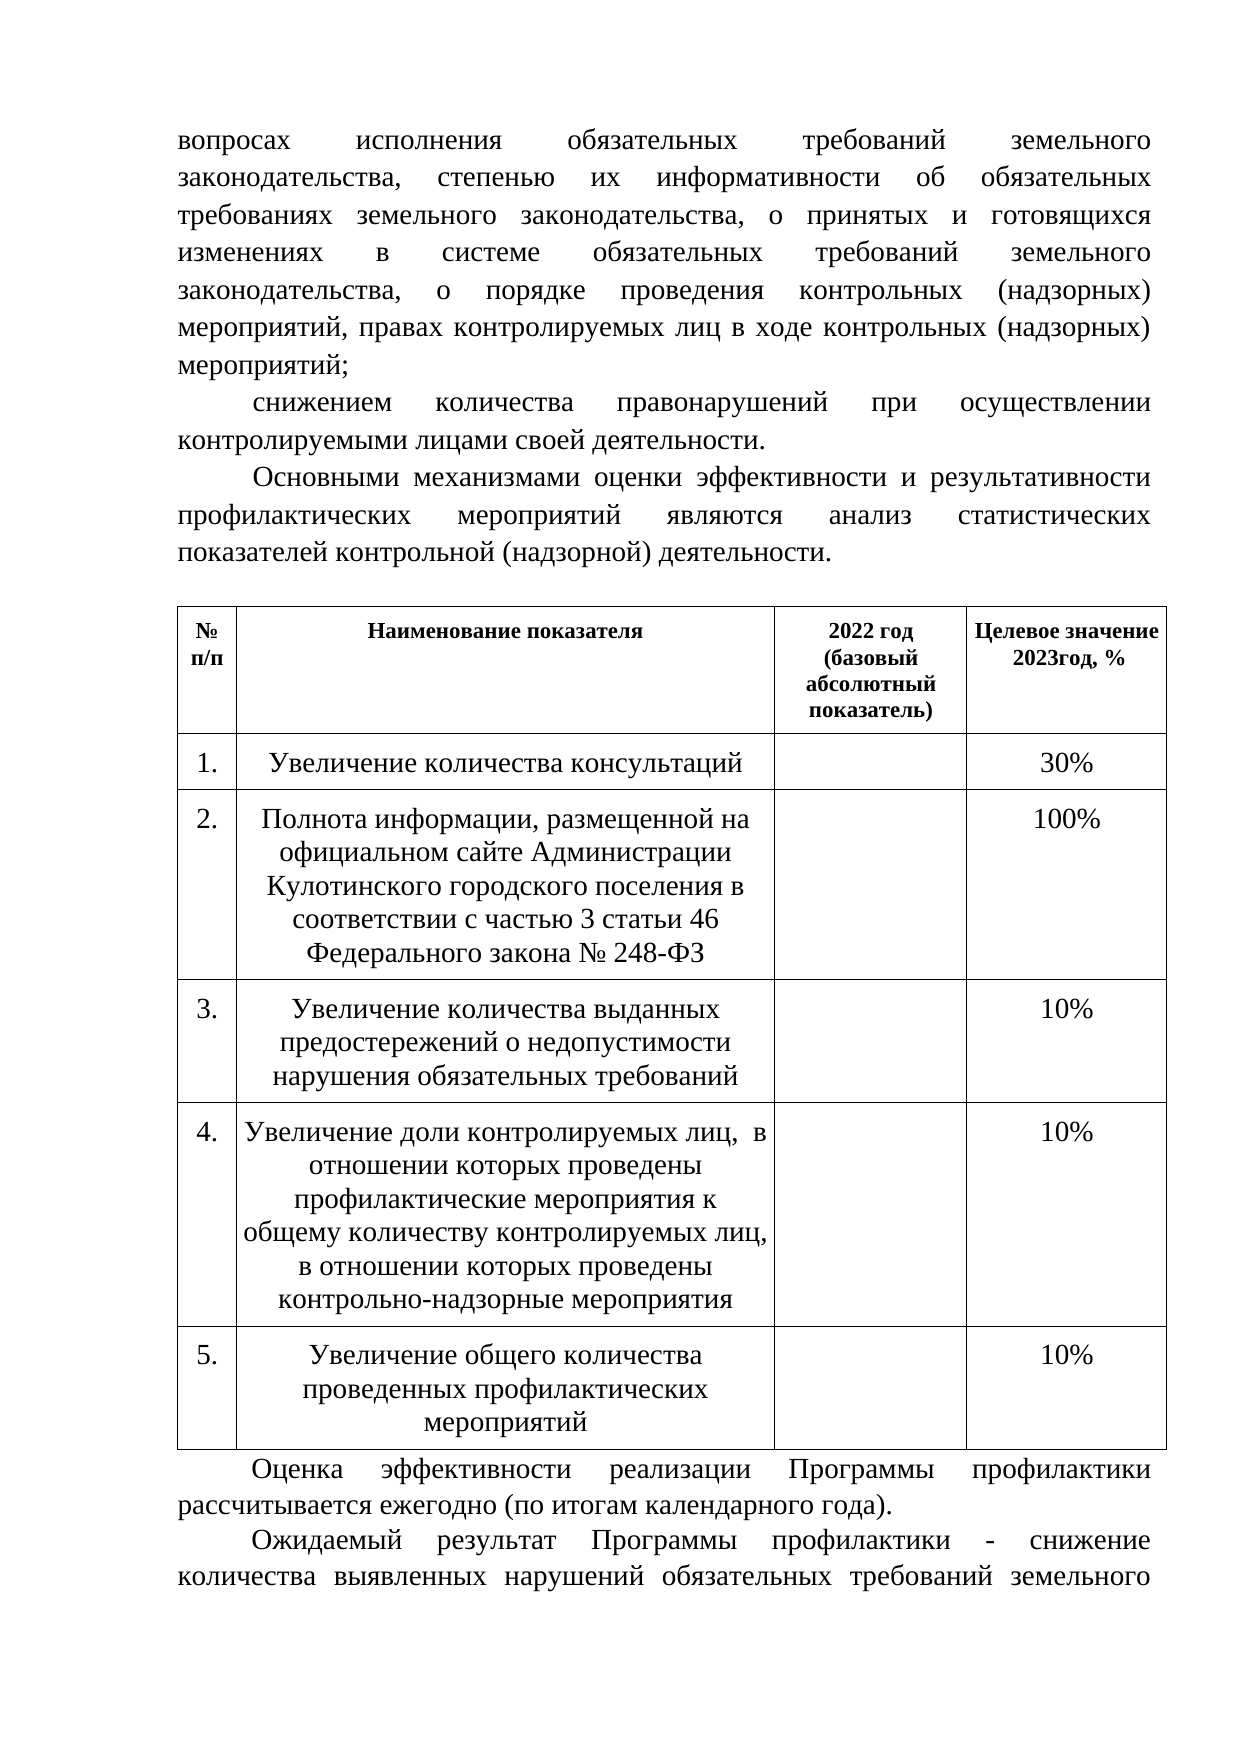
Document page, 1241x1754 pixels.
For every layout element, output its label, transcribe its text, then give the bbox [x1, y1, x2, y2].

table_header Наименование показателя [237, 607, 774, 733]
table_cell 5. [178, 1327, 236, 1448]
table_cell [775, 790, 966, 979]
table_cell Увеличение количества выданных предостережений о недопустимости нарушения обязательных требований [237, 980, 774, 1102]
text Оценка эффективности реализации Программы профилактики рассчитывается ежегодно (по итогам календарного года). [177, 1450, 1152, 1520]
table_cell Увеличение общего количества проведенных профилактических мероприятий [237, 1327, 774, 1448]
table_header № п/п [178, 607, 236, 733]
table_cell Увеличение доли контролируемых лиц, в отношении которых проведены профилактические мероприятия к общему количеству контролируемых лиц, в отношении которых проведены контрольно-надзорные мероприятия [237, 1103, 774, 1326]
table_cell [775, 1327, 966, 1448]
table_cell 2. [178, 790, 236, 979]
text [177, 1520, 1152, 1591]
text Основными механизмами оценки эффективности и результативности профилактических мероприятий являются анализ статистических показателей контрольной (надзорной) деятельности. [177, 456, 1152, 568]
table_cell 10% [967, 980, 1166, 1102]
table_cell 10% [967, 1103, 1166, 1326]
table_cell 10% [967, 1327, 1166, 1448]
table_cell 4. [178, 1103, 236, 1326]
table_header 2022 год (базовый абсолютный показатель) [775, 607, 966, 733]
table_cell 1. [178, 734, 236, 789]
table_header Целевое значение 2023год, % [967, 607, 1166, 733]
table_cell [775, 980, 966, 1102]
table_cell 3. [178, 980, 236, 1102]
text снижением количества правонарушений при осуществлении контролируемыми лицами своей деятельности. [177, 381, 1152, 456]
table_cell [775, 1103, 966, 1326]
table_cell [775, 734, 966, 789]
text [177, 118, 1152, 381]
table_cell Увеличение количества консультаций [237, 734, 774, 789]
table_cell 30% [967, 734, 1166, 789]
table_cell Полнота информации, размещенной на официальном сайте Администрации Кулотинского городского поселения в соответствии с частью 3 статьи 46 Федерального закона № 248-ФЗ [237, 790, 774, 979]
table_cell 100% [967, 790, 1166, 979]
